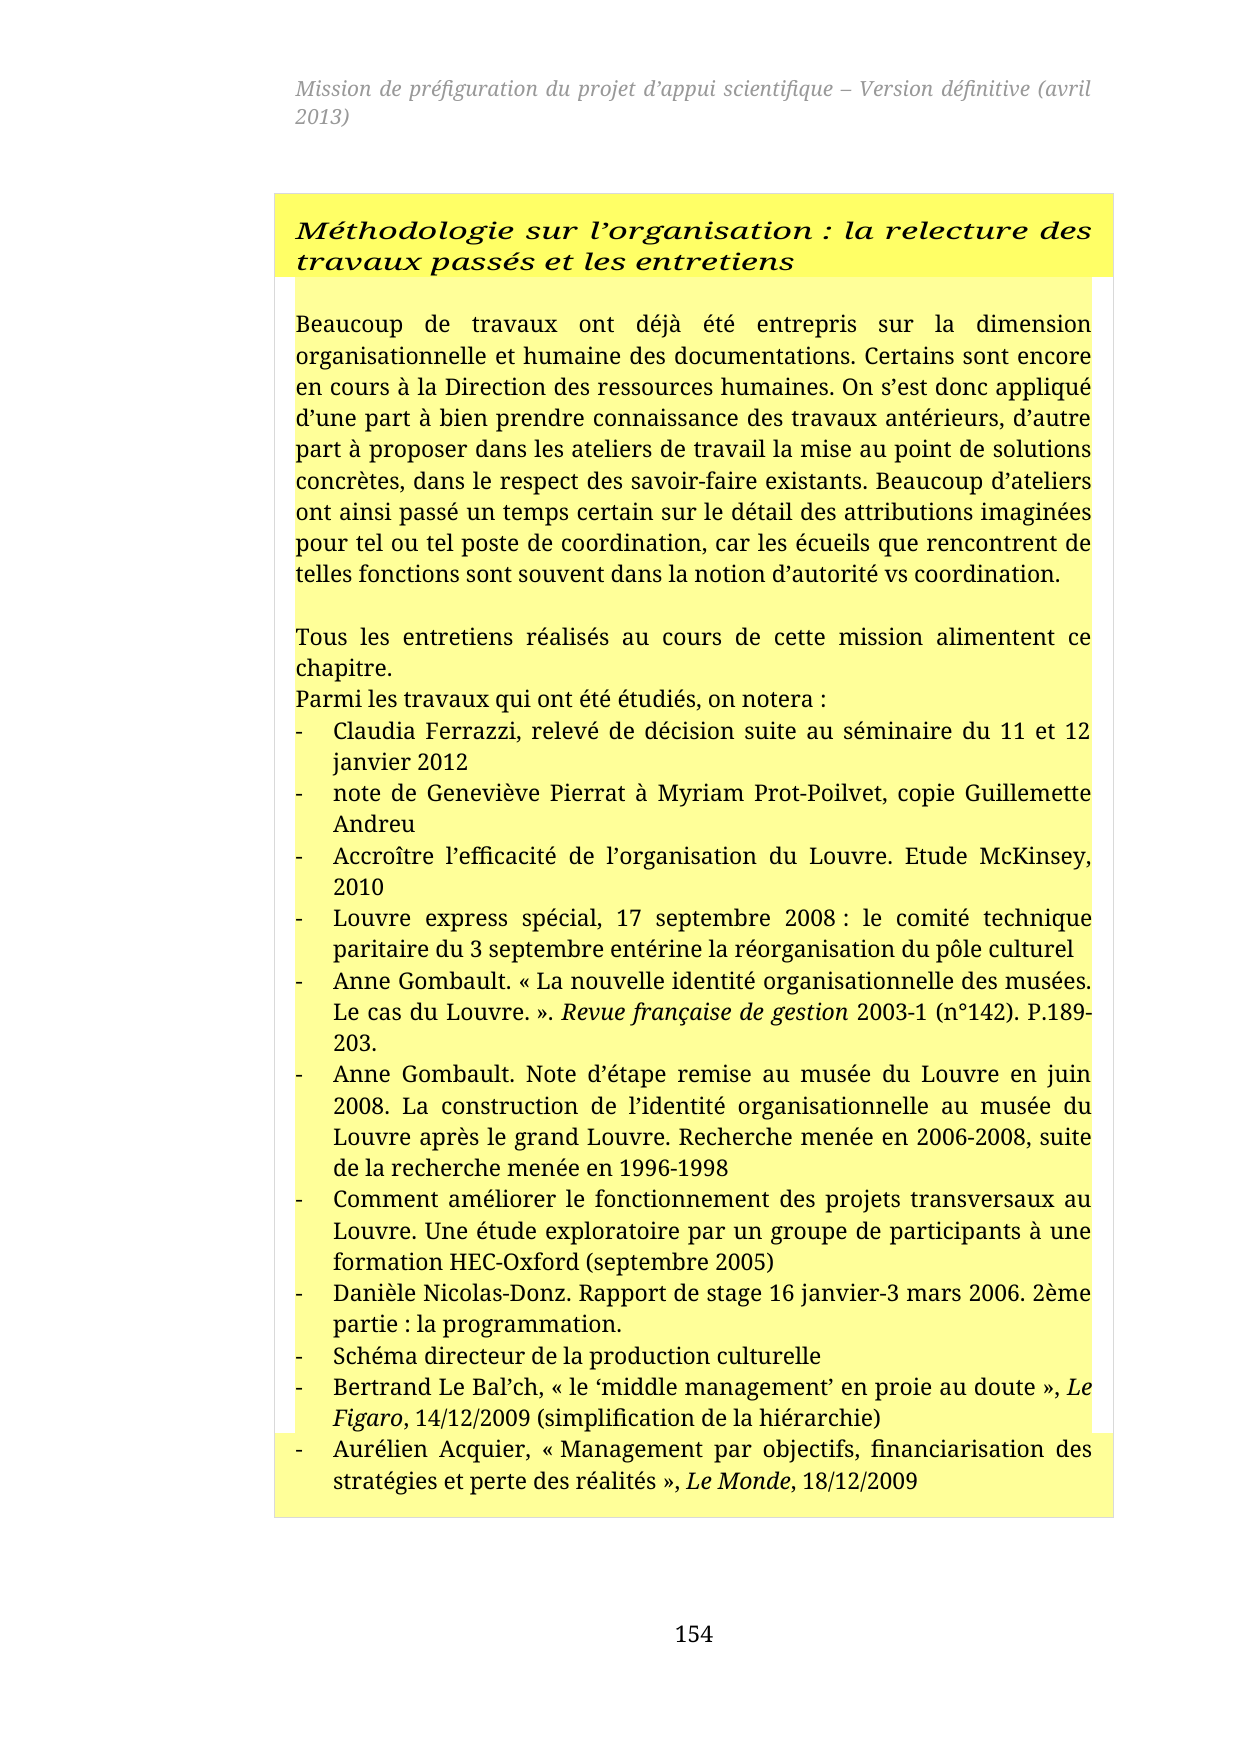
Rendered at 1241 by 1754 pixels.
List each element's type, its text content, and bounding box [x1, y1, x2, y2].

text Tous les entretiens réalisés au cours de cette mission alimentent ce chapitre. [295, 621, 1092, 683]
list Aurélien Acquier, « Management par objectifs, financiarisation des stratégies et perte des réalités », Le Monde, 18/12/2009 [275, 1412, 1113, 1517]
list Louvre express spécial, 17 septembre 2008 : le comité technique paritaire du 3 septembre entérine la réorganisation du pôle culturel [295, 902, 1092, 964]
text Méthodologie sur l’organisation : la relecture des travaux passés et les entretiens [275, 194, 1113, 277]
list Accroître l’efficacité de l’organisation du Louvre. Etude McKinsey, 2010 [295, 839, 1092, 902]
list Claudia Ferrazzi, relevé de décision suite au séminaire du 11 et 12 janvier 2012 [295, 714, 1092, 777]
text Beaucoup de travaux ont déjà été entrepris sur la dimension organisationnelle et humaine des documentations. Certains sont encore en cours à la Direction des ressources humaines. On s’est donc appliqué d’une part à bien prendre connaissance des travaux antérieurs, d’autre part à proposer dans les ateliers de travail la mise au point de solutions concrètes, dans le respect des savoir-faire existants. Beaucoup d’ateliers ont ainsi passé un temps certain sur le détail des attributions imaginées pour tel ou tel poste de coordination, car les écueils que rencontrent de telles fonctions sont souvent dans la notion d’autorité vs coordination. [295, 308, 1092, 589]
list Anne Gombault. Note d’étape remise au musée du Louvre en juin 2008. La construction de l’identité organisationnelle au musée du Louvre après le grand Louvre. Recherche menée en 2006-2008, suite de la recherche menée en 1996-1998 [295, 1058, 1092, 1183]
list Danièle Nicolas-Donz. Rapport de stage 16 janvier-3 mars 2006. 2ème partie : la programmation. [295, 1277, 1092, 1339]
text Parmi les travaux qui ont été étudiés, on notera : [295, 683, 1092, 714]
list Bertrand Le Bal’ch, « le ‘middle management’ en proie au doute », Le Figaro, 14/12/2009 (simplification de la hiérarchie) [295, 1371, 1092, 1412]
list Comment améliorer le fonctionnement des projets transversaux au Louvre. Une étude exploratoire par un groupe de participants à une formation HEC-Oxford (septembre 2005) [295, 1183, 1092, 1277]
list Schéma directeur de la production culturelle [295, 1339, 1092, 1371]
list note de Geneviève Pierrat à Myriam Prot-Poilvet, copie Guillemette Andreu [295, 777, 1092, 839]
list Anne Gombault. « La nouvelle identité organisationnelle des musées. Le cas du Louvre. ». Revue française de gestion 2003-1 (n°142). P.189-203. [295, 964, 1092, 1058]
